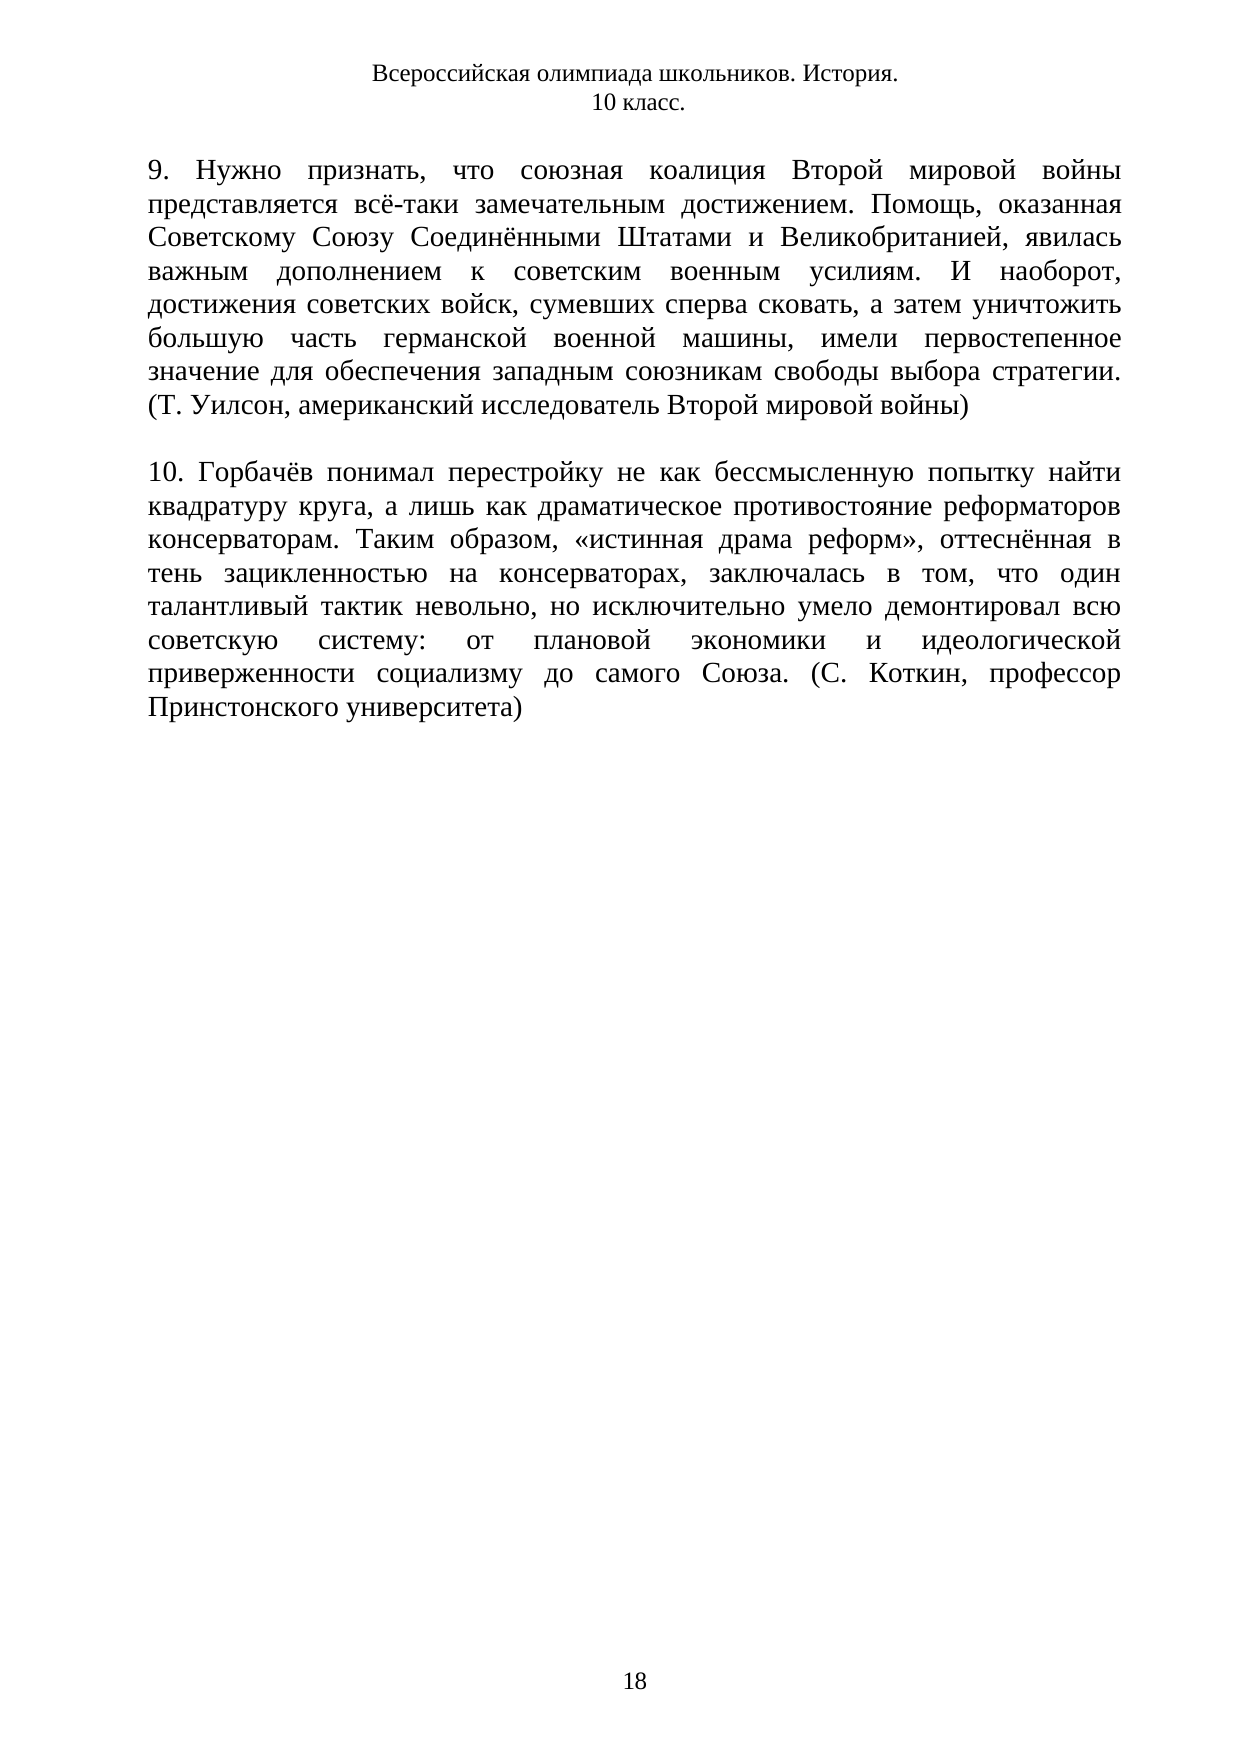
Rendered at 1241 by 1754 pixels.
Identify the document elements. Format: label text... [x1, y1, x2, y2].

list Горбачёв понимал перестройку не как бессмысленную попытку найти квадратуру круга, а лишь как драматическое противостояние реформаторов консерваторам. Таким образом, «истинная драма реформ», оттеснённая в тень зацикленностью на консерваторах, заключалась в том, что один талантливый тактик невольно, но исключительно умело демонтировал всю советскую систему: от плановой экономики и идеологической приверженности социализму до самого Союза. (С. Коткин, профессор Принстонского университета) [148, 454, 1122, 723]
list Нужно признать, что союзная коалиция Второй мировой войны представляется всё-таки замечательным достижением. Помощь, оказанная Советскому Союзу Соединёнными Штатами и Великобританией, явилась важным дополнением к советским военным усилиям. И наоборот, достижения советских войск, сумевших сперва сковать, а затем уничтожить большую часть германской военной машины, имели первостепенное значение для обеспечения западным союзникам свободы выбора стратегии. (Т. Уилсон, американский исследователь Второй мировой войны) [148, 152, 1122, 421]
